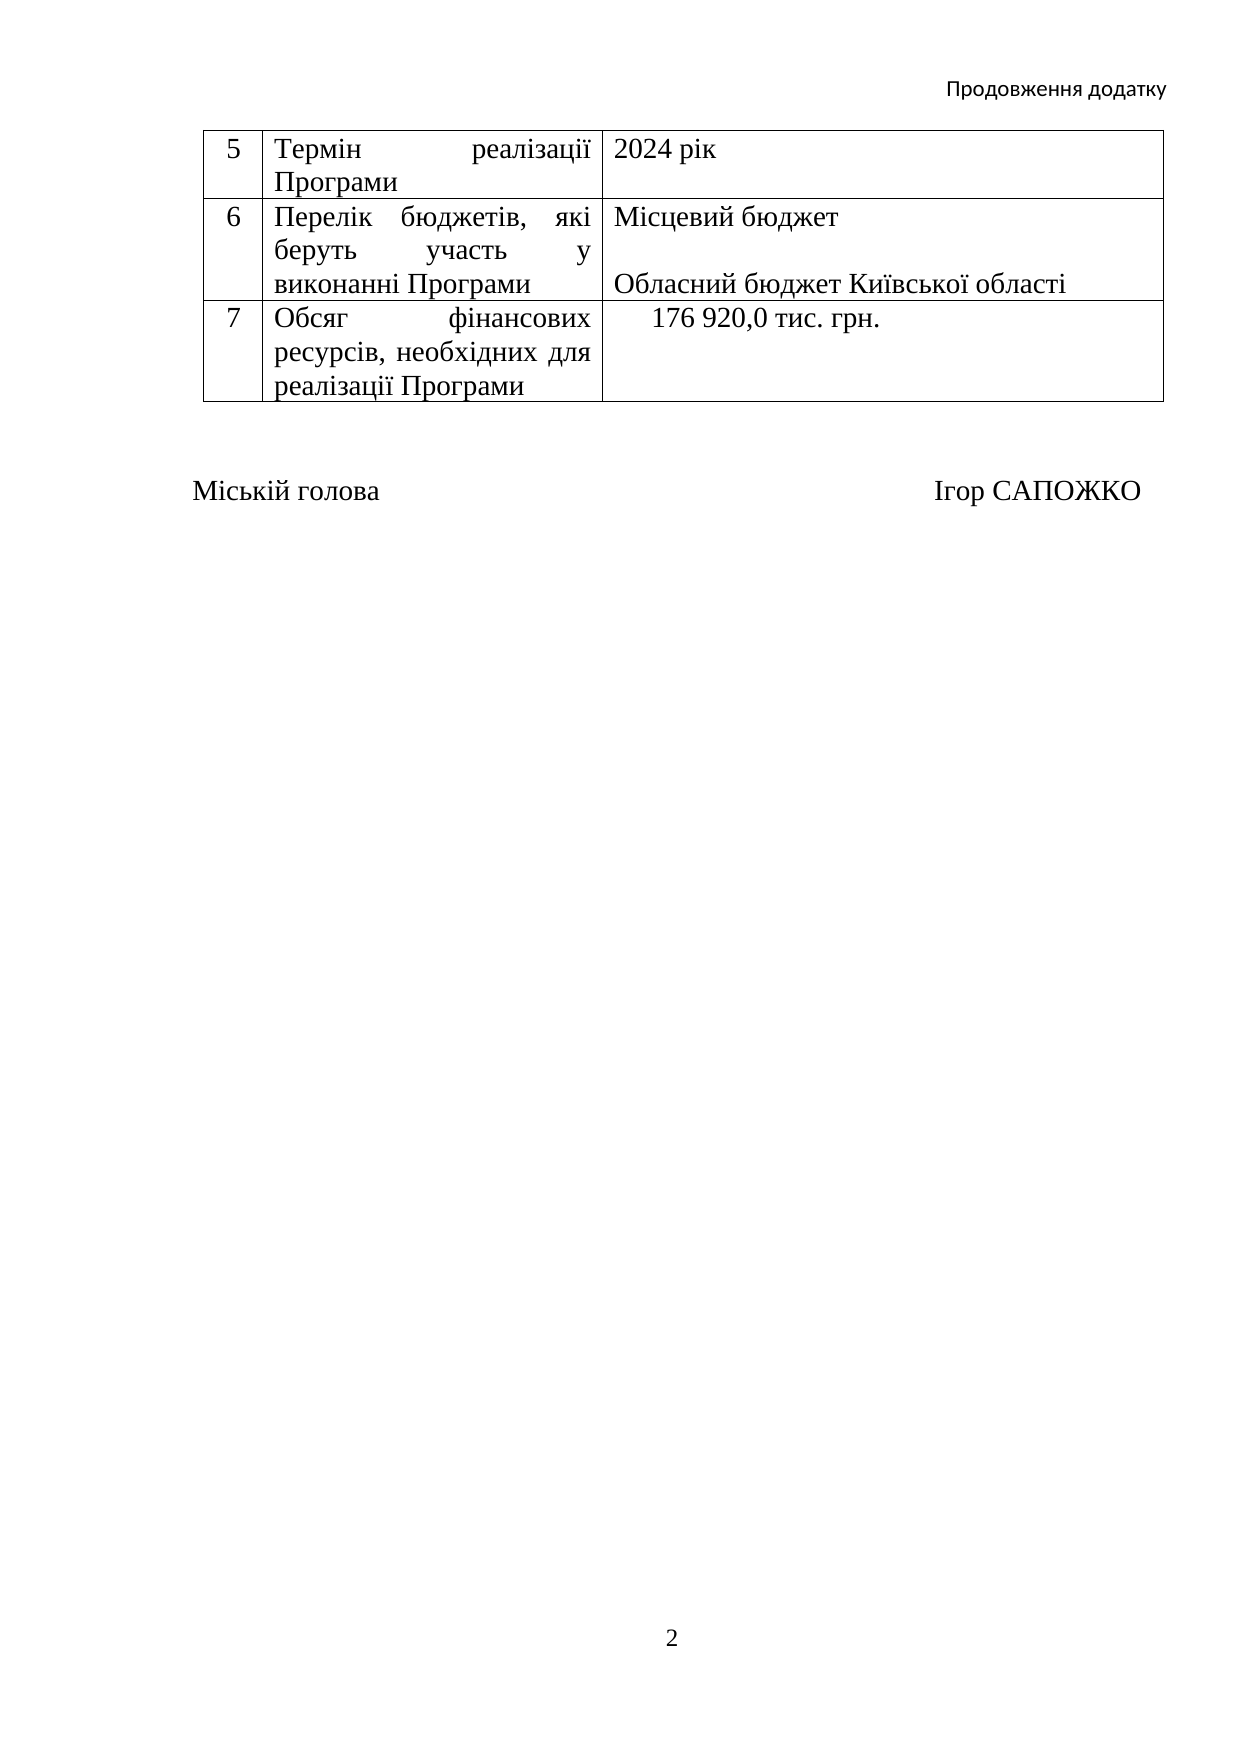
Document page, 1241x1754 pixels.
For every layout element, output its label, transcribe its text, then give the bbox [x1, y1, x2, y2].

table_cell 5 [204, 131, 262, 198]
table_cell Перелік бюджетів, які беруть участь у виконанні Програми [263, 199, 602, 299]
table_cell Обсяг фінансових ресурсів, необхідних для реалізації Програми [263, 301, 602, 401]
table_cell Термін реалізації Програми [263, 131, 602, 198]
table_cell 176 920,0 тис. грн. [603, 301, 1163, 401]
table_cell 2024 рік [603, 131, 1163, 198]
table_cell 7 [204, 301, 262, 401]
table_cell Місцевий бюджет Обласний бюджет Київської області [603, 199, 1163, 299]
text Міській голова Ігор САПОЖКО [192, 473, 1167, 507]
table_cell 6 [204, 199, 262, 299]
